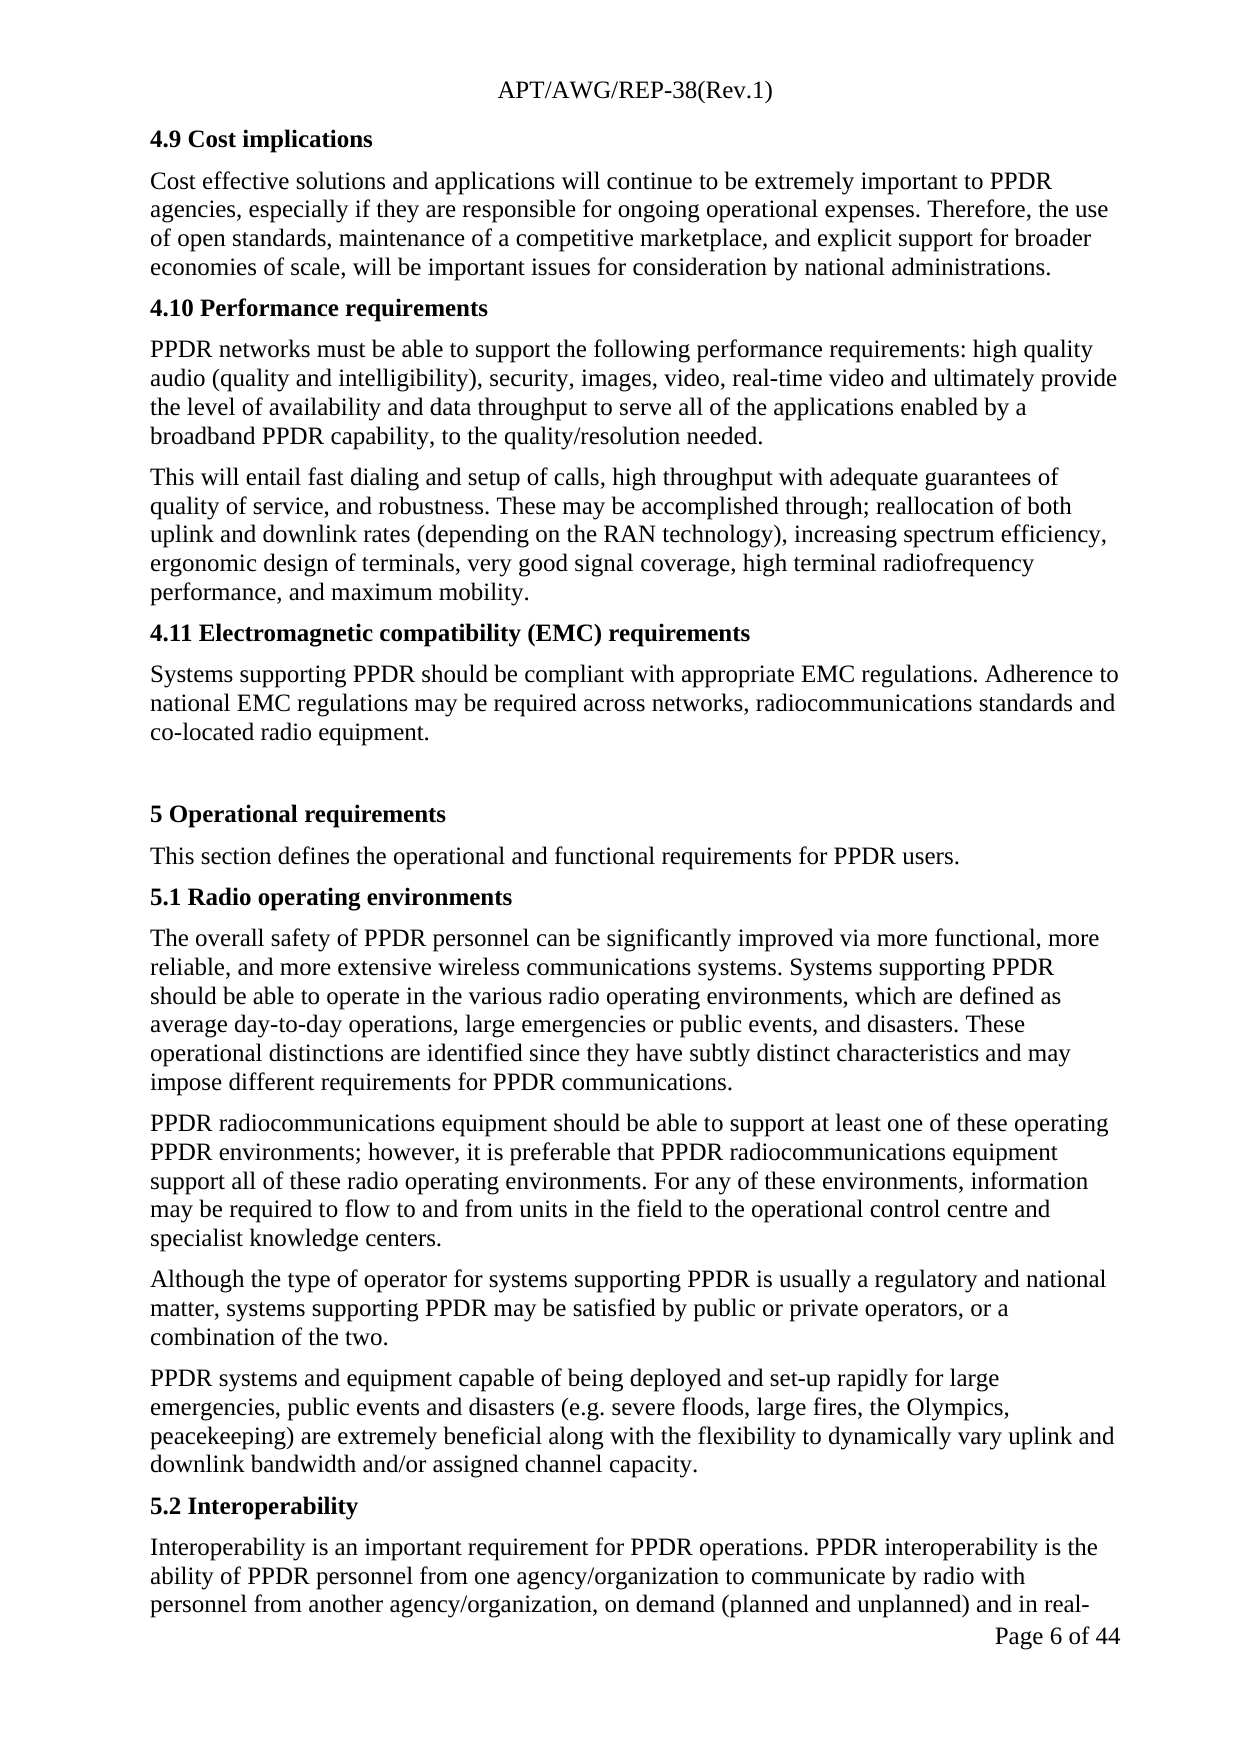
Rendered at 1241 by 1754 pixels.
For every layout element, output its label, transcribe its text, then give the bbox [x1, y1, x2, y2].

text 5 Operational requirements [150, 799, 1120, 828]
text The overall safety of PPDR personnel can be significantly improved via more functional, more reliable, and more extensive wireless communications systems. Systems supporting PPDR should be able to operate in the various radio operating environments, which are defined as average day-to-day operations, large emergencies or public events, and disasters. These operational distinctions are identified since they have subtly distinct characteristics and may impose different requirements for PPDR communications. [150, 923, 1120, 1096]
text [150, 1532, 1120, 1618]
text This will entail fast dialing and setup of calls, high throughput with adequate guarantees of quality of service, and robustness. These may be accomplished through; reallocation of both uplink and downlink rates (depending on the RAN technology), increasing spectrum efficiency, ergonomic design of terminals, very good signal coverage, high terminal radiofrequency performance, and maximum mobility. [150, 462, 1120, 606]
text 5.1 Radio operating environments [150, 882, 1120, 911]
text Cost effective solutions and applications will continue to be extremely important to PPDR agencies, especially if they are responsible for ongoing operational expenses. Therefore, the use of open standards, maintenance of a competitive marketplace, and explicit support for broader economies of scale, will be important issues for consideration by national administrations. [150, 166, 1120, 281]
text 5.2 Interoperability [150, 1491, 1120, 1519]
text This section defines the operational and functional requirements for PPDR users. [150, 841, 1120, 869]
text PPDR systems and equipment capable of being deployed and set-up rapidly for large emergencies, public events and disasters (e.g. severe floods, large fires, the Olympics, peacekeeping) are extremely beneficial along with the flexibility to dynamically vary uplink and downlink bandwidth and/or assigned channel capacity. [150, 1363, 1120, 1478]
text PPDR radiocommunications equipment should be able to support at least one of these operating PPDR environments; however, it is preferable that PPDR radiocommunications equipment support all of these radio operating environments. For any of these environments, information may be required to flow to and from units in the field to the operational control centre and specialist knowledge centers. [150, 1108, 1120, 1252]
text Although the type of operator for systems supporting PPDR is usually a regulatory and national matter, systems supporting PPDR may be satisfied by public or private operators, or a combination of the two. [150, 1264, 1120, 1351]
text PPDR networks must be able to support the following performance requirements: high quality audio (quality and intelligibility), security, images, video, real-time video and ultimately provide the level of availability and data throughput to serve all of the applications enabled by a broadband PPDR capability, to the quality/resolution needed. [150, 334, 1120, 449]
text 4.9 Cost implications [150, 124, 1120, 153]
text 4.10 Performance requirements [150, 293, 1120, 322]
text Systems supporting PPDR should be compliant with appropriate EMC regulations. Adherence to national EMC regulations may be required across networks, radiocommunications standards and co-located radio equipment. [150, 659, 1120, 746]
text 4.11 Electromagnetic compatibility (EMC) requirements [150, 618, 1120, 647]
